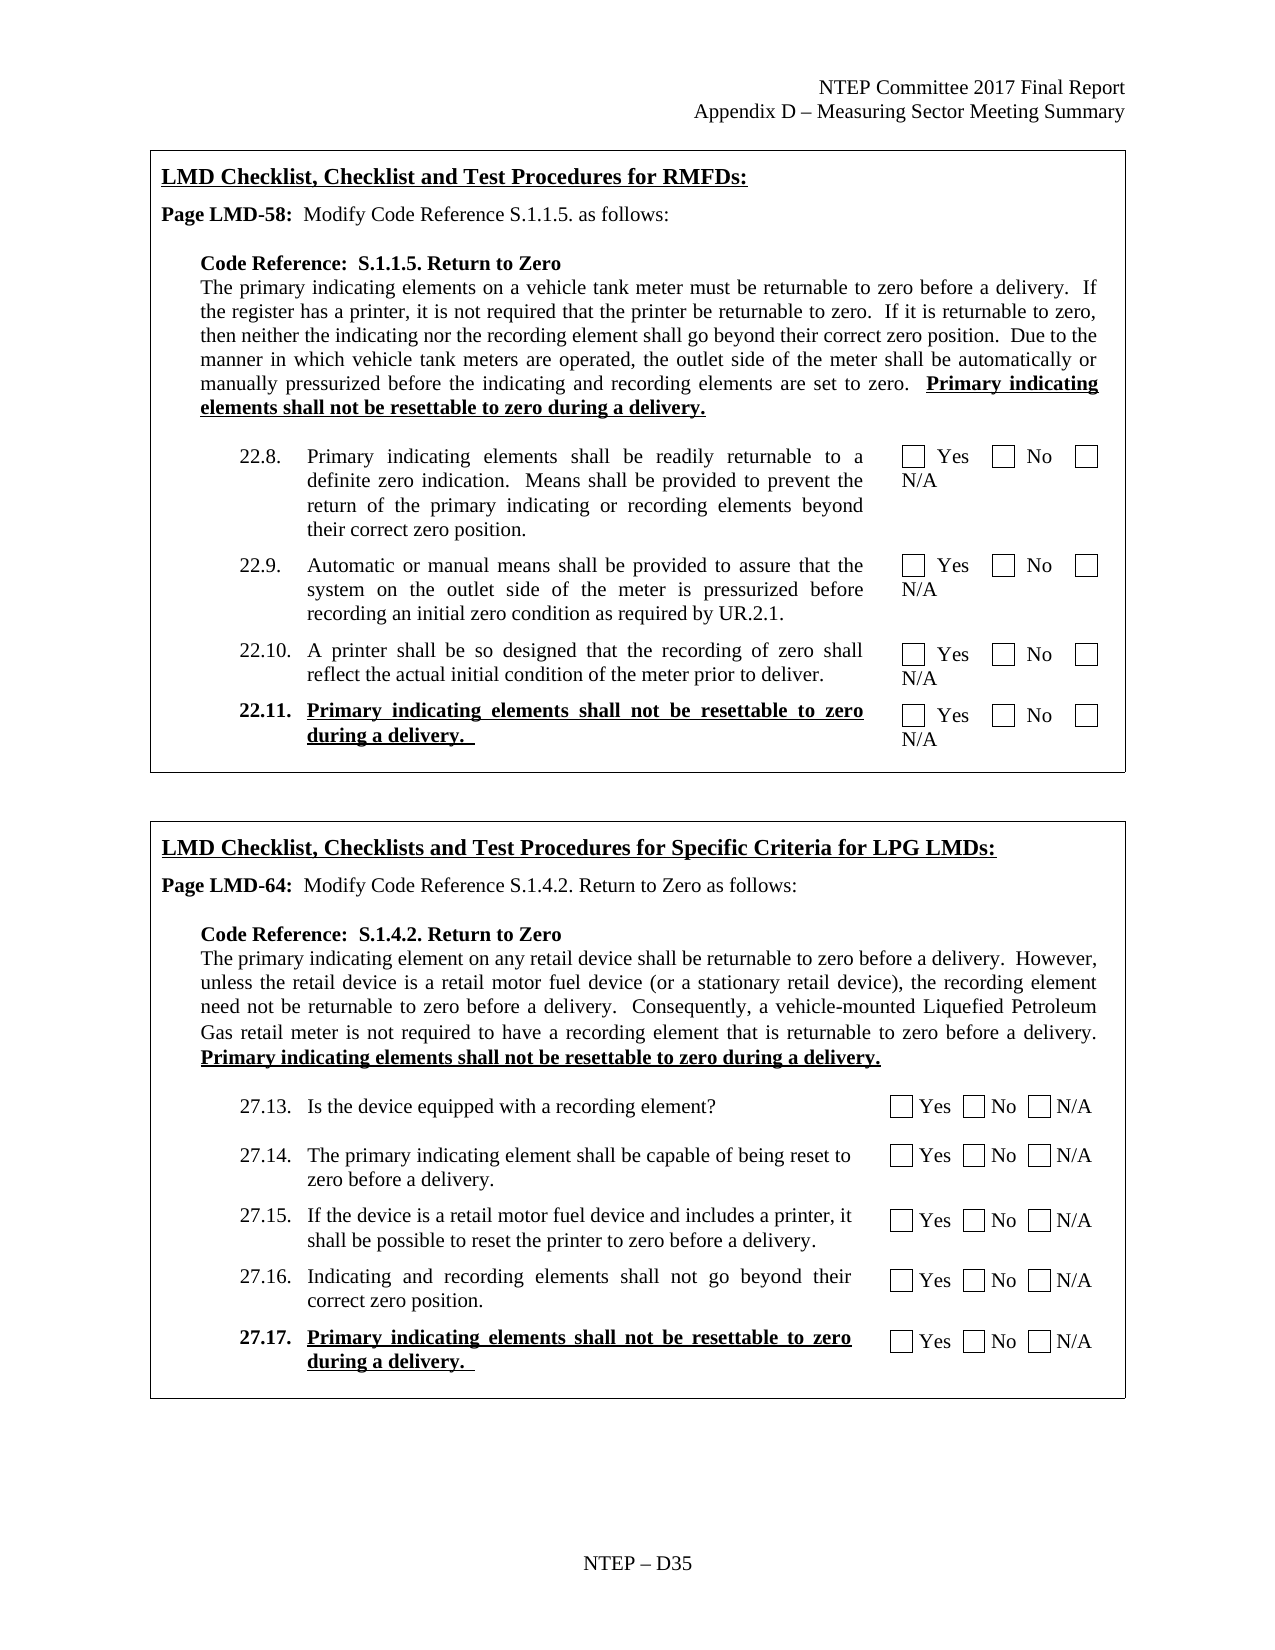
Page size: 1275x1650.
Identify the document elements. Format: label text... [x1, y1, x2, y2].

table_cell Yes No N/A [890, 553, 1125, 638]
table_cell Automatic or manual means shall be provided to assure that the system on the outlet side of the meter is pressurized before recording an initial zero condition as required by UR.2.1. [151, 553, 890, 638]
table_cell Primary indicating elements shall not be resettable to zero during a delivery. [151, 1325, 878, 1398]
table_cell Is the device equipped with a recording element? [151, 1094, 878, 1143]
table_cell If the device is a retail motor fuel device and includes a printer, it shall be possible to reset the printer to zero before a delivery. [151, 1204, 878, 1264]
table_cell Yes No N/A [878, 1094, 1125, 1143]
table_header LMD Checklist, Checklists and Test Procedures for Specific Criteria for LPG LMDs: [151, 822, 1125, 873]
table_cell Page LMD-64: Modify Code Reference S.1.4.2. Return to Zero as follows: [151, 873, 1125, 922]
table_cell Page LMD-58: Modify Code Reference S.1.1.5. as follows: [151, 202, 1125, 251]
table_cell Yes No N/A [890, 638, 1125, 698]
table_cell Code Reference: S.1.1.5. Return to Zero [151, 251, 1125, 275]
table_cell Yes No N/A [890, 699, 1125, 772]
table_cell The primary indicating elements on a vehicle tank meter must be returnable to zero before a delivery. If the register has a printer, it is not required that the printer be returnable to zero. If it is returnable to zero, then neither the indicating nor the recording element shall go beyond their correct zero position. Due to the manner in which vehicle tank meters are operated, the outlet side of the meter shall be automatically or manually pressurized before the indicating and recording elements are set to zero. Primary indicating elements shall not be resettable to zero during a delivery. [151, 275, 1125, 444]
table_cell Yes No N/A [878, 1325, 1125, 1398]
table_cell Primary indicating elements shall not be resettable to zero during a delivery. [151, 699, 890, 772]
table_cell The primary indicating element shall be capable of being reset to zero before a delivery. [151, 1143, 878, 1203]
table_cell A printer shall be so designed that the recording of zero shall reflect the actual initial condition of the meter prior to deliver. [151, 638, 890, 698]
table_cell Code Reference: S.1.4.2. Return to Zero [151, 922, 1125, 946]
table_cell Primary indicating elements shall be readily returnable to a definite zero indication. Means shall be provided to prevent the return of the primary indicating or recording elements beyond their correct zero position. [151, 444, 890, 553]
table_cell The primary indicating element on any retail device shall be returnable to zero before a delivery. However, unless the retail device is a retail motor fuel device (or a stationary retail device), the recording element need not be returnable to zero before a delivery. Consequently, a vehicle-mounted Liquefied Petroleum Gas retail meter is not required to have a recording element that is returnable to zero before a delivery. Primary indicating elements shall not be resettable to zero during a delivery. [151, 946, 1125, 1094]
table_header LMD Checklist, Checklist and Test Procedures for RMFDs: [151, 151, 1125, 202]
table_cell Yes No N/A [890, 444, 1125, 553]
table_cell Indicating and recording elements shall not go beyond their correct zero position. [151, 1264, 878, 1325]
table_cell Yes No N/A [878, 1264, 1125, 1325]
table_cell Yes No N/A [878, 1143, 1125, 1203]
table_cell Yes No N/A [878, 1204, 1125, 1264]
